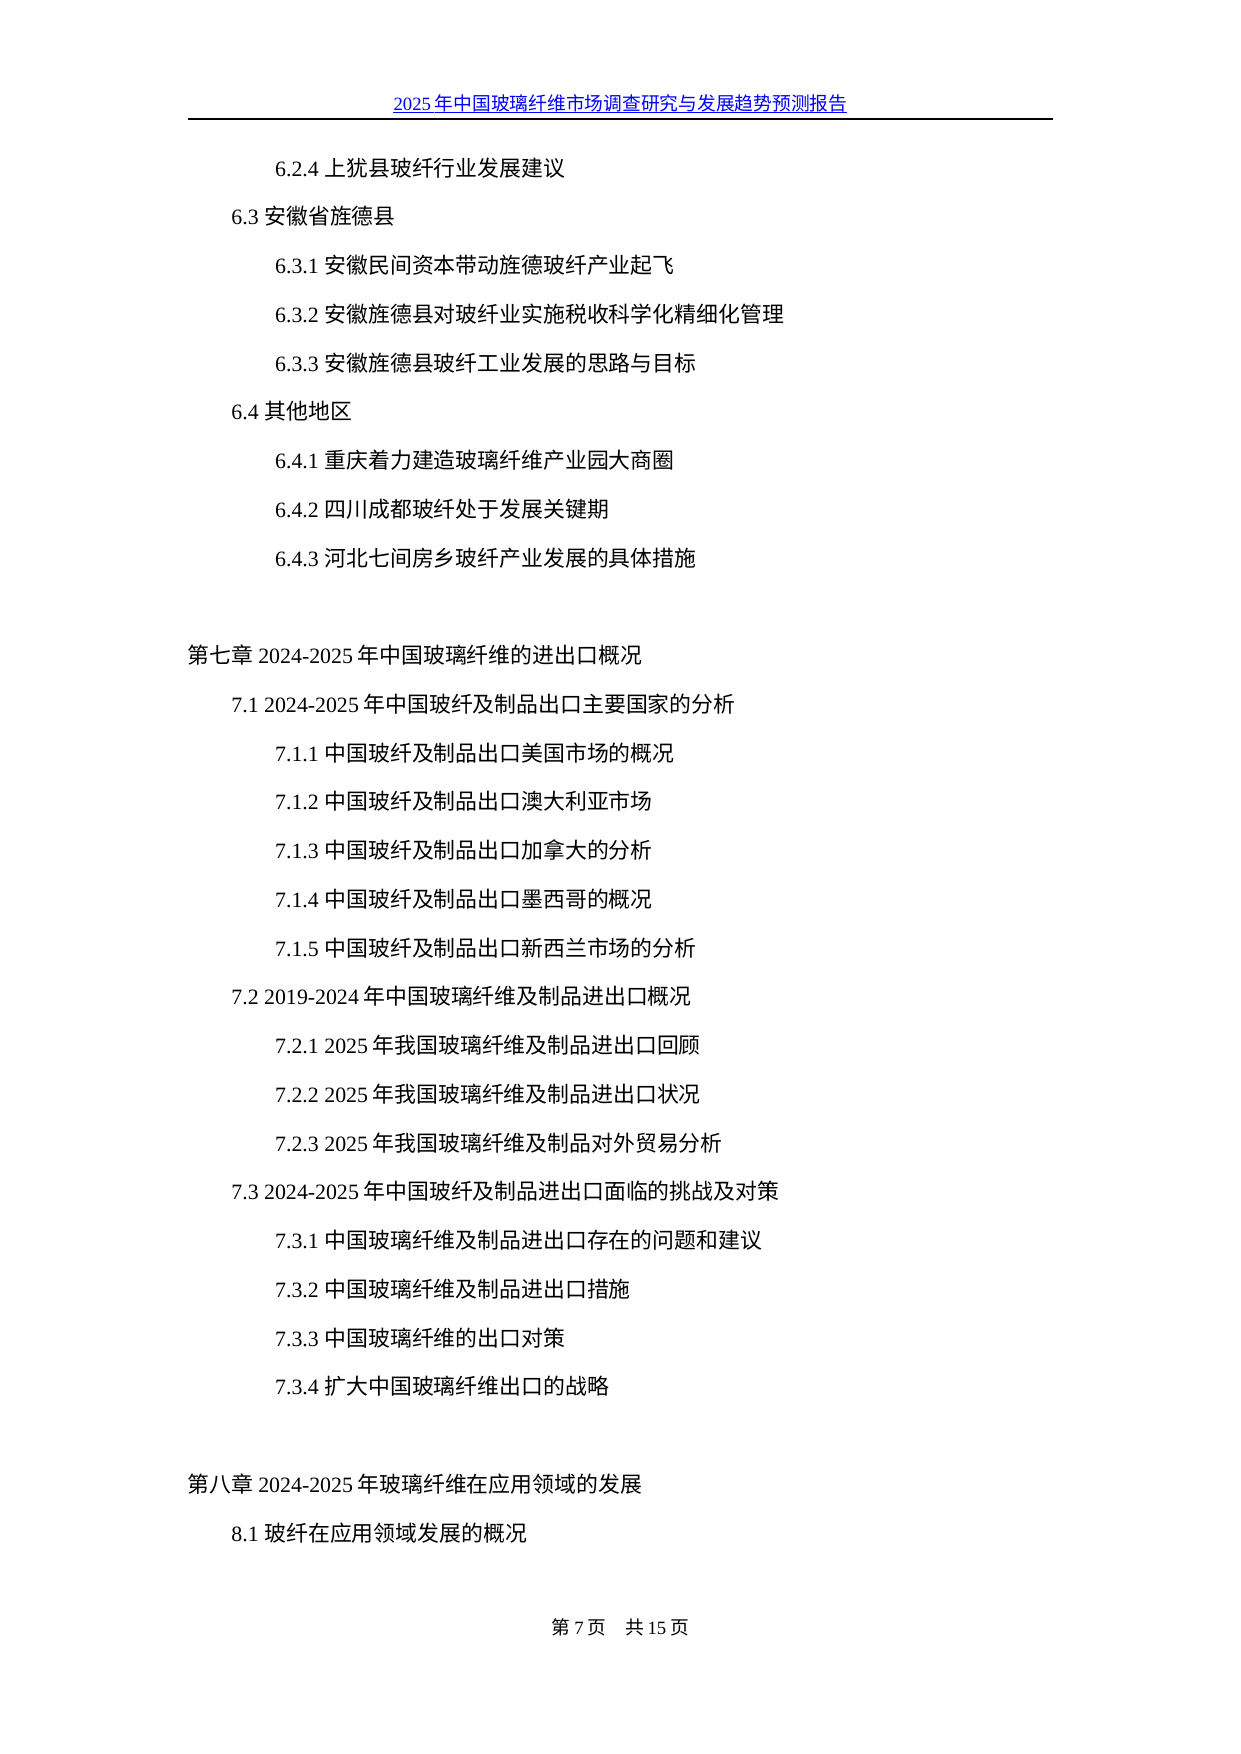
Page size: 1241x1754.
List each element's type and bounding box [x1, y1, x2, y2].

text [187, 150, 1053, 1548]
